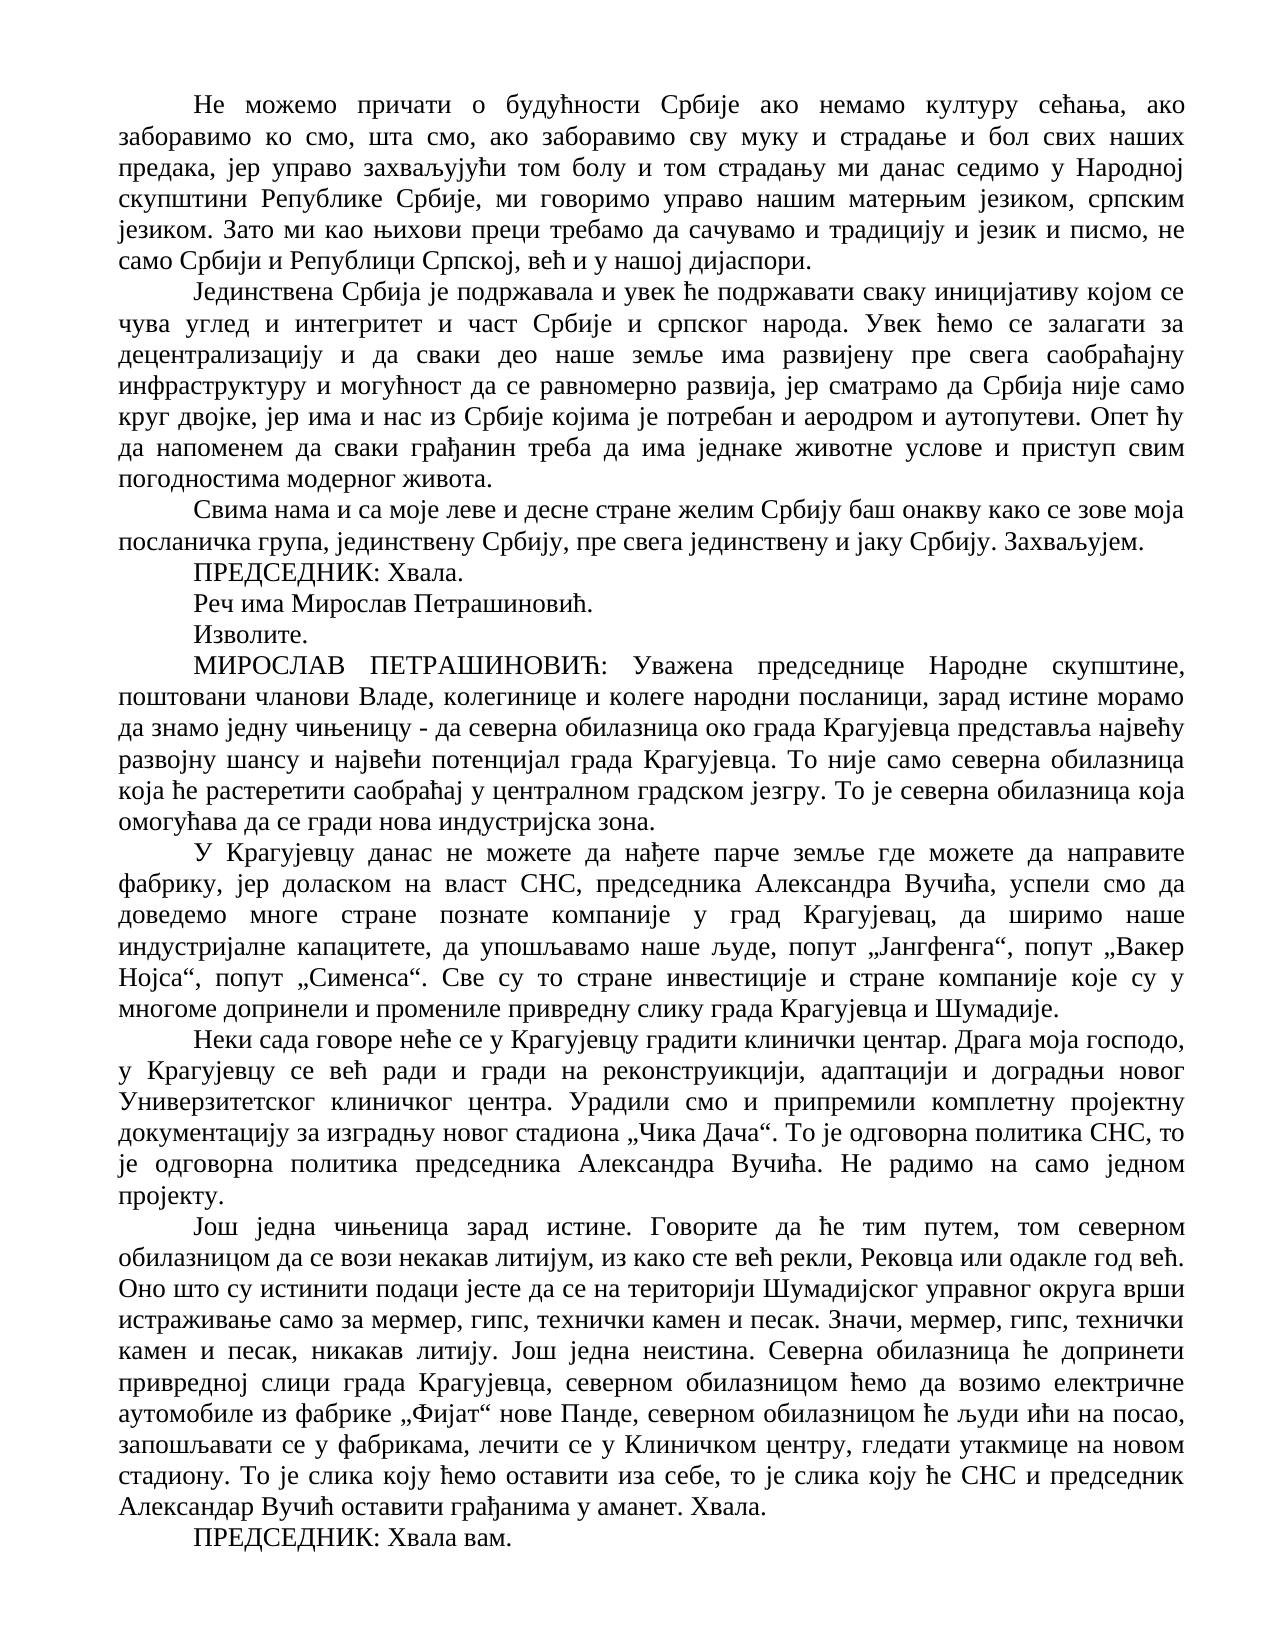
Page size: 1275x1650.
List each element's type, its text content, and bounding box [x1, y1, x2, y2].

text Свима нама и са моје леве и десне стране желим Србију баш онакву како се зове моја посланичка група, јединствену Србију, пре свега јединствену и јаку Србију. Захваљујем. [118, 493, 1186, 556]
text У Крагујевцу данас не можете да нађете парче земље где можете да направите фабрику, јер доласком на власт СНС, председника Александра Вучића, успели смо да доведемо многе стране познате компаније у град Крагујевац, да ширимо наше индустријалне капацитете, да упошљавамо наше људе, попут „Јангфенга“, попут „Вакер Нојса“, попут „Сименса“. Све су то стране инвестиције и стране компаније које су у многоме допринели и промениле привредну слику града Крагујевца и Шумадије. [118, 836, 1186, 1023]
text ПРЕДСЕДНИК: Хвала. [118, 556, 1186, 587]
text Још једна чињеница зарад истине. Говорите да ће тим путем, том северном обилазницом да се вози некакав литијум, из како сте већ рекли, Рековца или одакле год већ. Оно што су истинити подаци јесте да се на територији Шумадијског управног округа врши истраживање само за мермер, гипс, технички камен и песак. Значи, мермер, гипс, технички камен и песак, никакав литију. Још једна неистина. Северна обилазница ће допринети привредној слици града Крагујевца, северном обилазницом ћемо да возимо електричне аутомобиле из фабрике „Фијат“ нове Панде, северном обилазницом ће људи ићи на посао, запошљавати се у фабрикама, лечити се у Клиничком центру, гледати утакмице на новом стадиону. То је слика коју ћемо оставити иза себе, то је слика коју ће СНС и председник Александар Вучић оставити грађанима у аманет. Хвала. [118, 1210, 1186, 1521]
text ПРЕДСЕДНИК: Хвала вам. [118, 1521, 1186, 1552]
text Изволите. [118, 618, 1186, 649]
text Реч има Мирослав Петрашиновић. [118, 587, 1186, 618]
text Не можемо причати о будућности Србије ако немамо културу сећања, ако заборавимо ко смо, шта смо, ако заборавимо сву муку и страдање и бол свих наших предака, јер управо захваљујући том болу и том страдању ми данас седимо у Народној скупштини Републике Србије, ми говоримо управо нашим матерњим језиком, српским језиком. Зато ми као њихови преци требамо да сачувамо и традицију и језик и писмо, не само Србији и Републици Српској, већ и у нашој дијаспори. [118, 89, 1186, 276]
text Јединствена Србија је подржавала и увек ће подржавати сваку иницијативу којом се чува углед и интегритет и част Србије и српског народа. Увек ћемо се залагати за децентрализацију и да сваки део наше земље има развијену пре свега саобраћајну инфраструктуру и могућност да се равномерно развија, јер сматрамо да Србија није само круг двојке, јер има и нас из Србије којима је потребан и аеродром и аутопутеви. Опет ћу да напоменем да сваки грађанин треба да има једнаке животне услове и приступ свим погодностима модерног живота. [118, 276, 1186, 493]
text МИРОСЛАВ ПЕТРАШИНОВИЋ: Уважена председнице Народне скупштине, поштовани чланови Владе, колегинице и колеге народни посланици, зарад истине морамо да знамо једну чињеницу - да северна обилазница око града Крагујевца представља највећу развојну шансу и највећи потенцијал града Крагујевца. То није само северна обилазница која ће растеретити саобраћај у централном градском језгру. То је северна обилазница која омогућава да се гради нова индустријска зона. [118, 649, 1186, 836]
text Неки сада говоре неће се у Крагујевцу градити клинички центар. Драга моја господо, у Крагујевцу се већ ради и гради на реконструикцији, адаптацији и доградњи новог Универзитетског клиничког центра. Урадили смо и припремили комплетну пројектну документацију за изградњу новог стадиона „Чика Дача“. То је одговорна политика СНС, то је одговорна политика председника Александра Вучића. Не радимо на само једном пројекту. [118, 1023, 1186, 1210]
